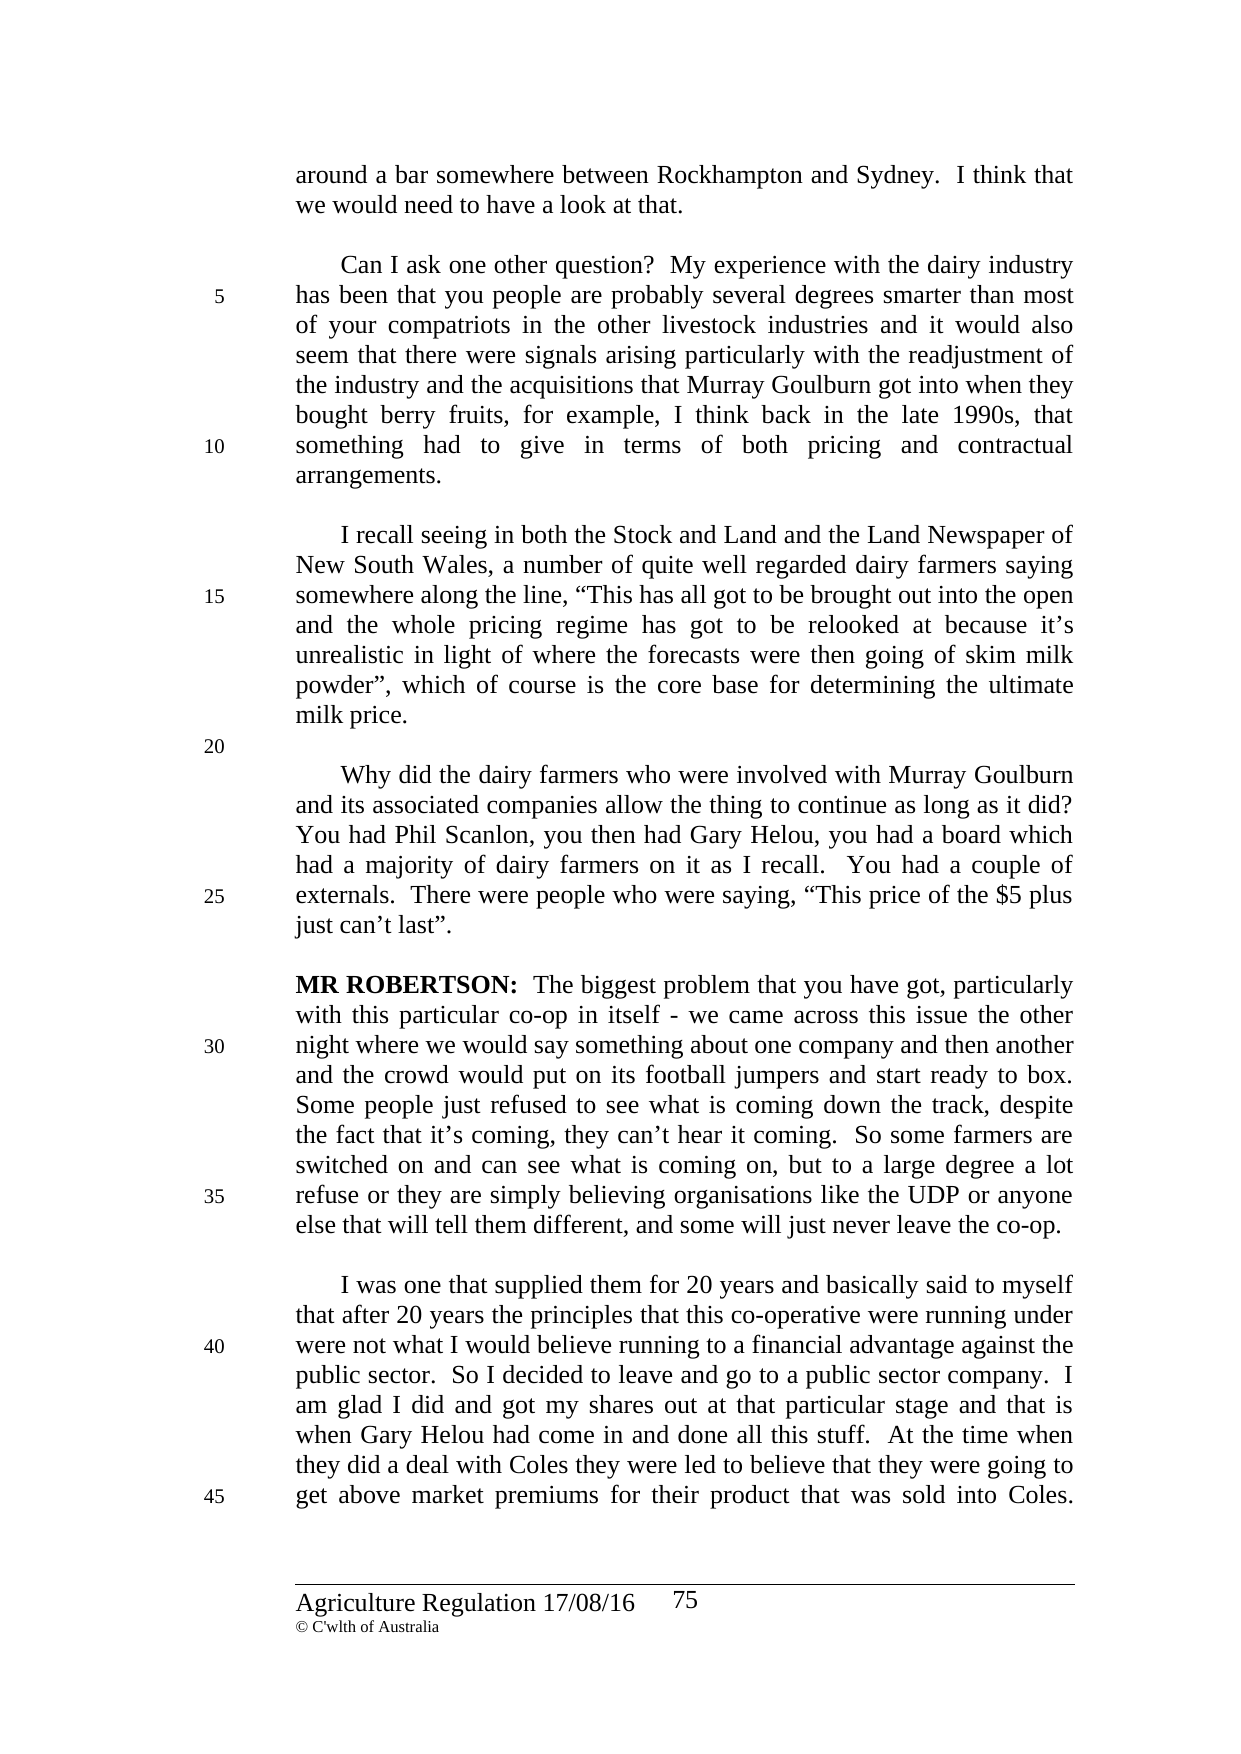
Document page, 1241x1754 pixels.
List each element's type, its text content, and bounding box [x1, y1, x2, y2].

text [295, 1269, 1075, 1509]
text Can I ask one other question? My experience with the dairy industry has been that you people are probably several degrees smarter than most of your compatriots in the other livestock industries and it would also seem that there were signals arising particularly with the readjustment of the industry and the acquisitions that Murray Goulburn got into when they bought berry fruits, for example, I think back in the late 1990s, that something had to give in terms of both pricing and contractual arrangements. [295, 249, 1075, 489]
text I recall seeing in both the Stock and Land and the Land Newspaper of New South Wales, a number of quite well regarded dairy farmers saying somewhere along the line, “This has all got to be brought out into the open and the whole pricing regime has got to be relooked at because it’s unrealistic in light of where the forecasts were then going of skim milk powder”, which of course is the core base for determining the ultimate milk price. [295, 519, 1075, 729]
text Why did the dairy farmers who were involved with Murray Goulburn and its associated companies allow the thing to continue as long as it did? You had Phil Scanlon, you then had Gary Helou, you had a board which had a majority of dairy farmers on it as I recall. You had a couple of externals. There were people who were saying, “This price of the $5 plus just can’t last”. [295, 759, 1075, 939]
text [295, 159, 1075, 219]
text MR ROBERTSON: The biggest problem that you have got, particularly with this particular co-op in itself - we came across this issue the other night where we would say something about one company and then another and the crowd would put on its football jumpers and start ready to box. Some people just refused to see what is coming down the track, despite the fact that it’s coming, they can’t hear it coming. So some farmers are switched on and can see what is coming on, but to a large degree a lot refuse or they are simply believing organisations like the UDP or anyone else that will tell them different, and some will just never leave the co-op. [295, 969, 1075, 1239]
